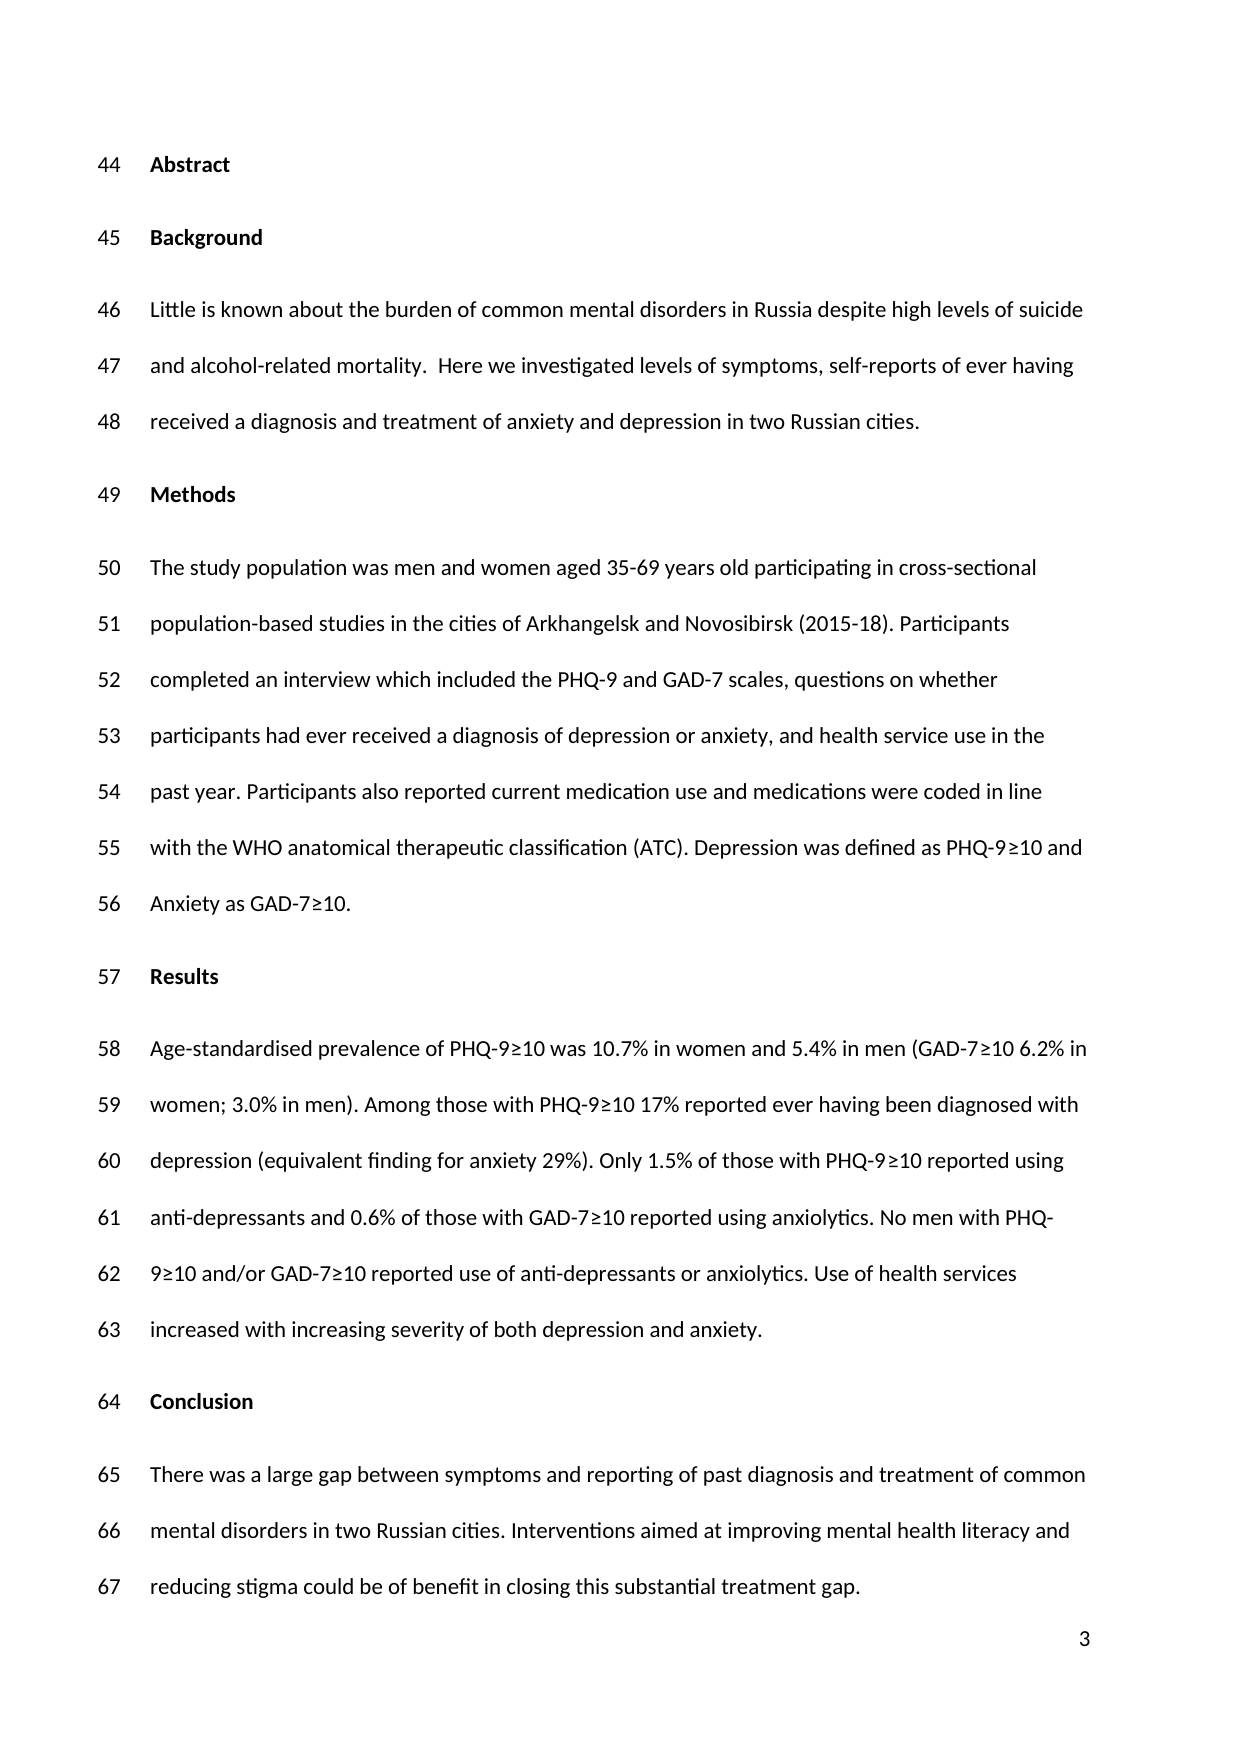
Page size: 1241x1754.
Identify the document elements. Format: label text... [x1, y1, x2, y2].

text The study population was men and women aged 35-69 years old participating in cross-sectional population-based studies in the cities of Arkhangelsk and Novosibirsk (2015-18). Participants completed an interview which included the PHQ-9 and GAD-7 scales, questions on whether participants had ever received a diagnosis of depression or anxiety, and health service use in the past year. Participants also reported current medication use and medications were coded in line with the WHO anatomical therapeutic classification (ATC). Depression was defined as PHQ-9≥10 and Anxiety as GAD-7≥10. [150, 553, 1090, 917]
text Little is known about the burden of common mental disorders in Russia despite high levels of suicide and alcohol-related mortality. Here we investigated levels of symptoms, self-reports of ever having received a diagnosis and treatment of anxiety and depression in two Russian cities. [150, 295, 1090, 436]
text Conclusion [150, 1387, 1090, 1416]
text Background [150, 223, 1090, 251]
text Abstract [150, 150, 1090, 178]
text Results [150, 962, 1090, 990]
text Methods [150, 480, 1090, 508]
text Age-standardised prevalence of PHQ-9≥10 was 10.7% in women and 5.4% in men (GAD-7≥10 6.2% in women; 3.0% in men). Among those with PHQ-9≥10 17% reported ever having been diagnosed with depression (equivalent finding for anxiety 29%). Only 1.5% of those with PHQ-9≥10 reported using anti-depressants and 0.6% of those with GAD-7≥10 reported using anxiolytics. No men with PHQ-9≥10 and/or GAD-7≥10 reported use of anti-depressants or anxiolytics. Use of health services increased with increasing severity of both depression and anxiety. [150, 1034, 1090, 1343]
text There was a large gap between symptoms and reporting of past diagnosis and treatment of common mental disorders in two Russian cities. Interventions aimed at improving mental health literacy and reducing stigma could be of benefit in closing this substantial treatment gap. [150, 1460, 1090, 1600]
